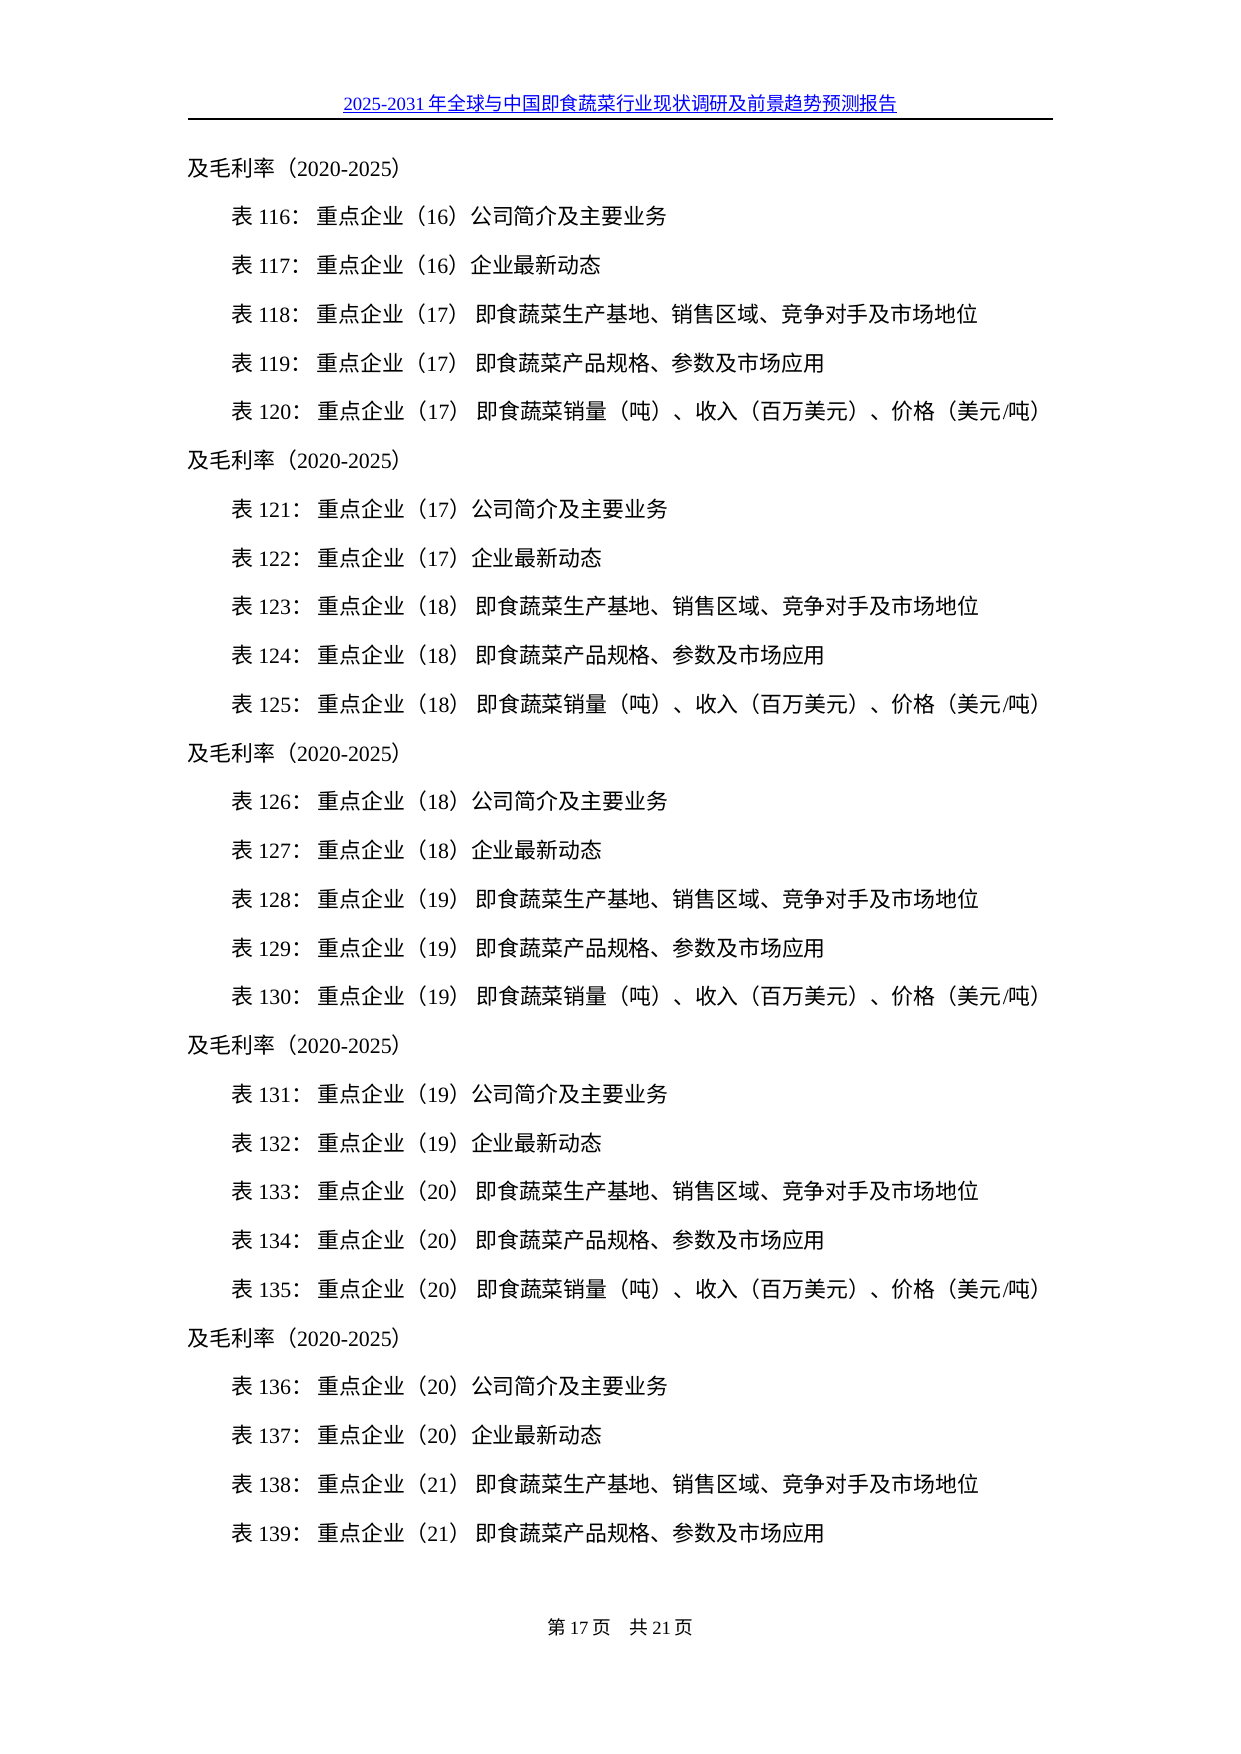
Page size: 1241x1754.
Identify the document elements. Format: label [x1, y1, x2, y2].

text [187, 150, 1053, 1548]
